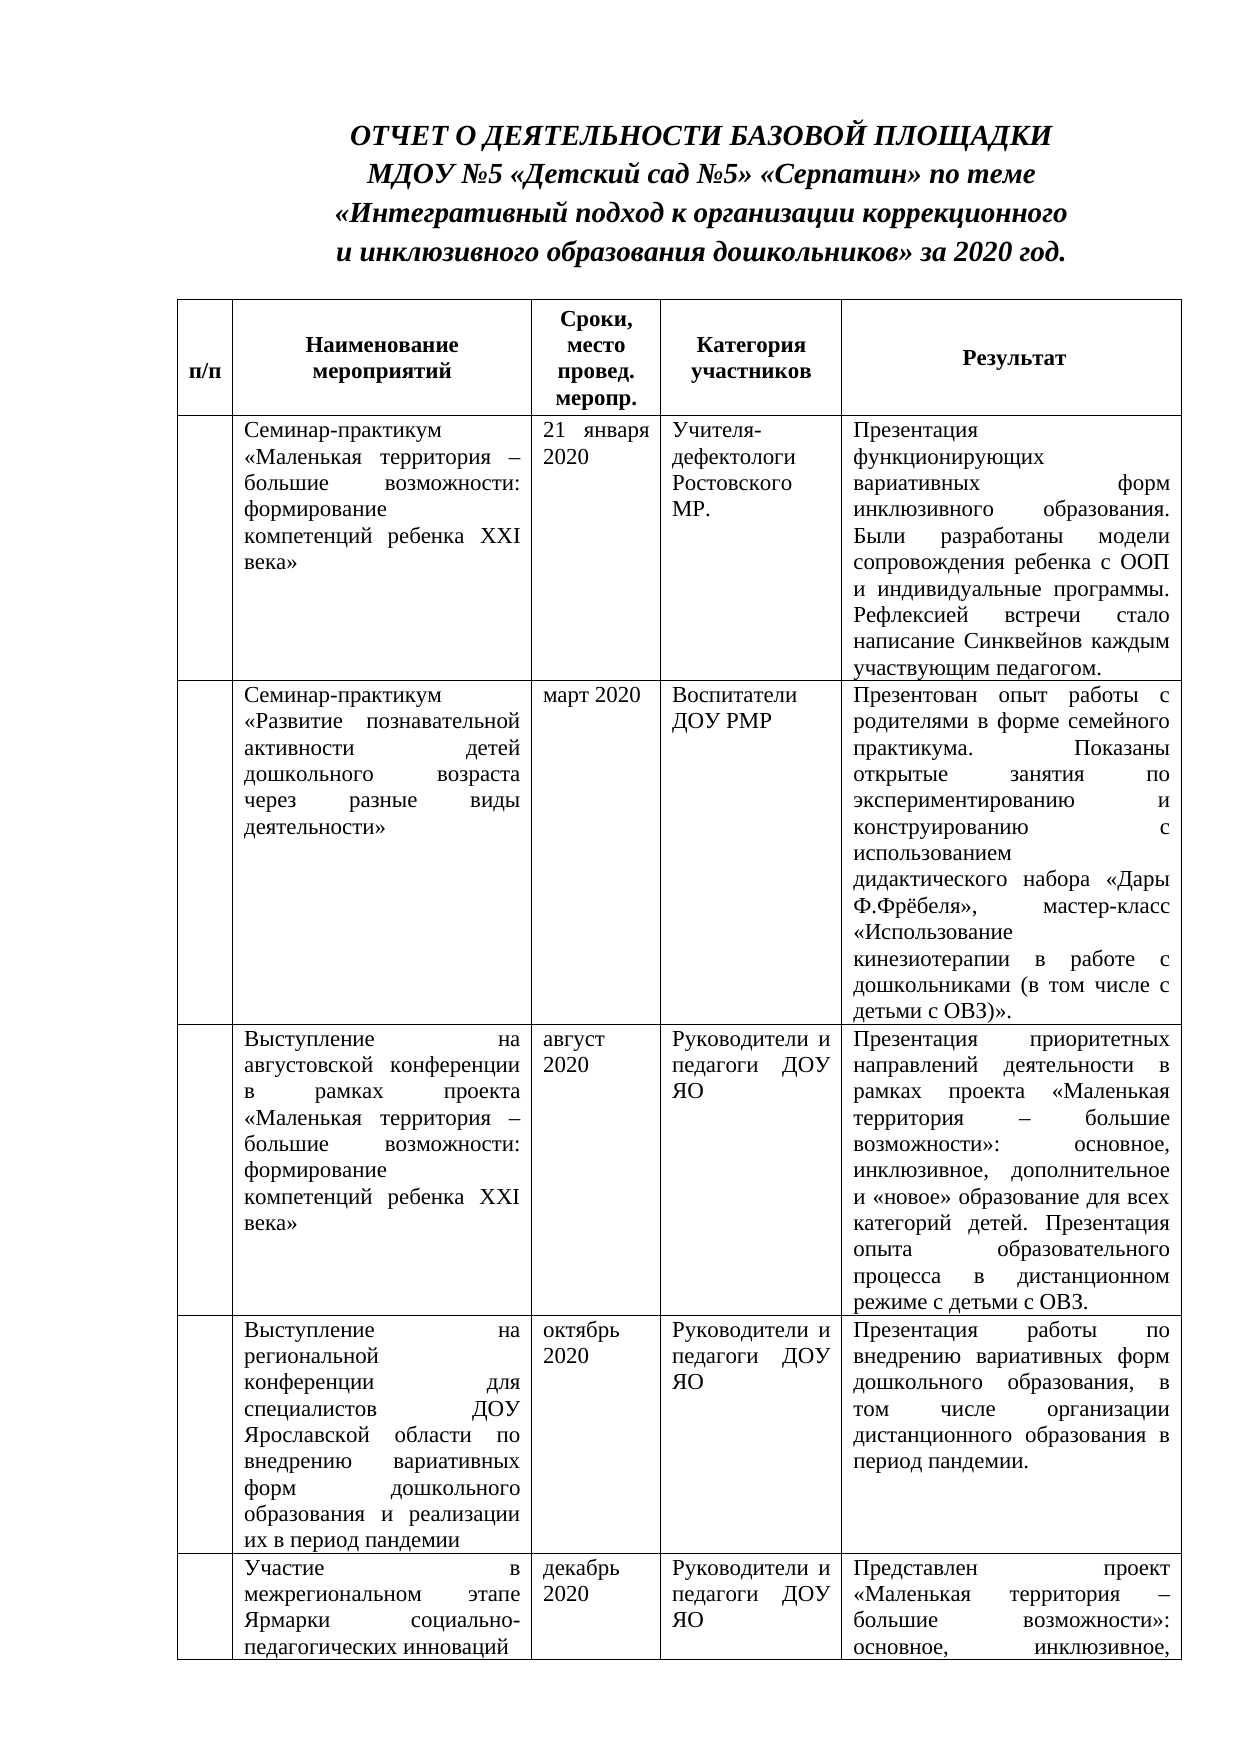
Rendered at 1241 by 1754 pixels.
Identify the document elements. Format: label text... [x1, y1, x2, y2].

text ОТЧЕТ О ДЕЯТЕЛЬНОСТИ БАЗОВОЙ ПЛОЩАДКИ [251, 118, 1152, 152]
table_cell Руководители и педагоги ДОУ ЯО [661, 1316, 841, 1553]
table_cell Презентация работы по внедрению вариативных форм дошкольного образования, в том числе организации дистанционного образования в период пандемии. [842, 1316, 1181, 1553]
table_cell 21 января 2020 [532, 416, 660, 680]
text «Интегративный подход к организации коррекционного [251, 195, 1152, 229]
table_header п/п [178, 300, 232, 415]
table_cell Презентация функционирующих вариативных форм инклюзивного образования. Были разработаны модели сопровождения ребенка с ООП и индивидуальные программы. Рефлексией встречи стало написание Синквейнов каждым участвующим педагогом. [842, 416, 1181, 680]
table_cell [178, 416, 232, 680]
table_cell Выступление на августовской конференции в рамках проекта «Маленькая территория – большие возможности: формирование компетенций ребенка XXI века» [233, 1025, 531, 1314]
table_cell Семинар-практикум «Развитие познавательной активности детей дошкольного возраста через разные виды деятельности» [233, 681, 531, 1024]
text и инклюзивного образования дошкольников» за 2020 год. [251, 234, 1152, 267]
table_cell Воспитатели ДОУ РМР [661, 681, 841, 1024]
table_cell Семинар-практикум «Маленькая территория – большие возможности: формирование компетенций ребенка XXI века» [233, 416, 531, 680]
table_cell август 2020 [532, 1025, 660, 1314]
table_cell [661, 1554, 841, 1659]
text МДОУ №5 «Детский сад №5» «Серпатин» по теме [251, 157, 1152, 190]
table_cell [178, 1316, 232, 1553]
table_cell Выступление на региональной конференции для специалистов ДОУ Ярославской области по внедрению вариативных форм дошкольного образования и реализации их в период пандемии [233, 1316, 531, 1553]
table_cell Презентован опыт работы с родителями в форме семейного практикума. Показаны открытые занятия по экспериментированию и конструированию с использованием дидактического набора «Дары Ф.Фрёбеля», мастер-класс «Использование кинезиотерапии в работе с дошкольниками (в том числе с детьми с ОВЗ)». [842, 681, 1181, 1024]
table_cell Руководители и педагоги ДОУ ЯО [661, 1025, 841, 1314]
table_cell март 2020 [532, 681, 660, 1024]
table_cell [178, 1025, 232, 1314]
table_cell Учителя-дефектологи Ростовского МР. [661, 416, 841, 680]
table_cell [178, 681, 232, 1024]
table_cell [178, 1554, 232, 1659]
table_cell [233, 1554, 531, 1659]
table_cell октябрь 2020 [532, 1316, 660, 1553]
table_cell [842, 1554, 1181, 1659]
table_header Наименование мероприятий [233, 300, 531, 415]
table_cell Презентация приоритетных направлений деятельности в рамках проекта «Маленькая территория – большие возможности»: основное, инклюзивное, дополнительное и «новое» образование для всех категорий детей. Презентация опыта образовательного процесса в дистанционном режиме с детьми с ОВЗ. [842, 1025, 1181, 1314]
table_cell декабрь 2020 [532, 1554, 660, 1659]
table_header Категория участников [661, 300, 841, 415]
table_header Сроки, место провед. меропр. [532, 300, 660, 415]
table_header Результат [842, 300, 1181, 415]
